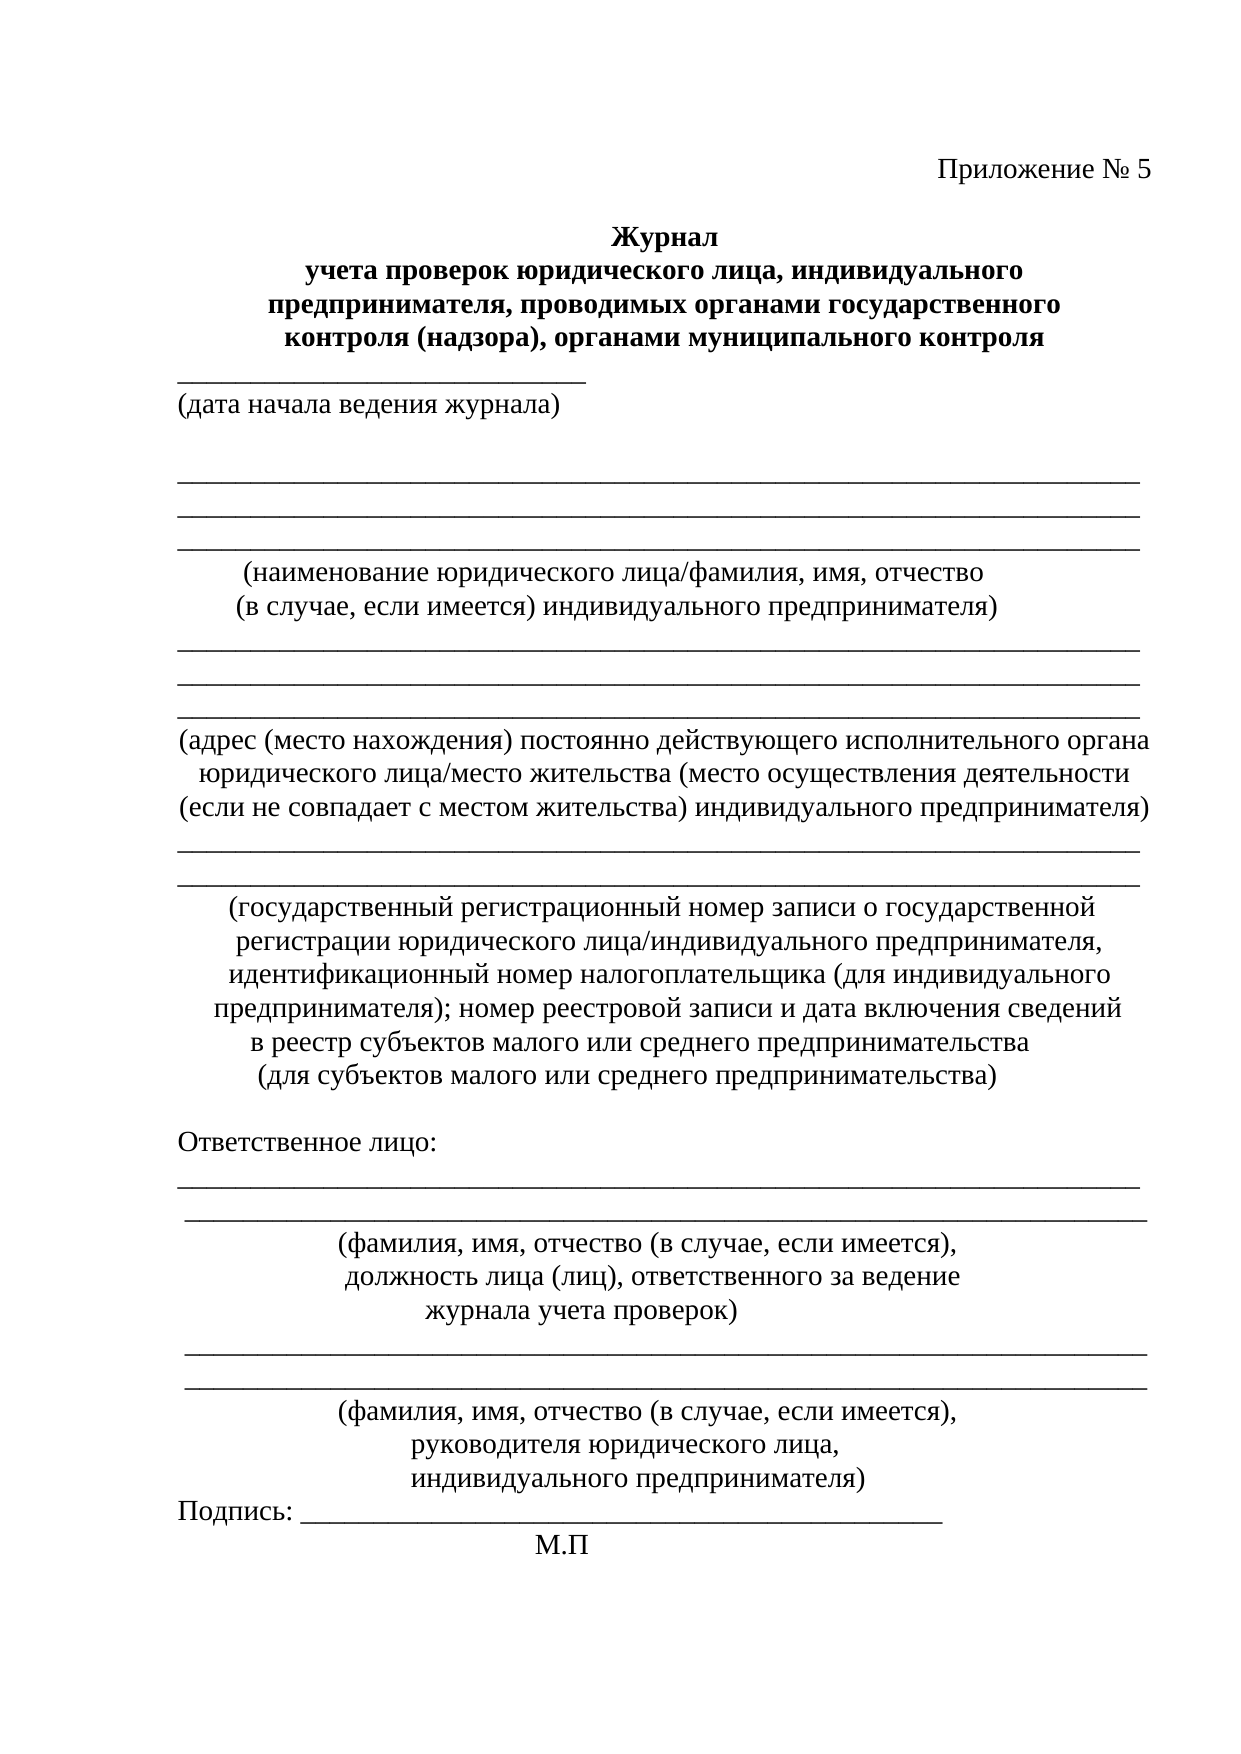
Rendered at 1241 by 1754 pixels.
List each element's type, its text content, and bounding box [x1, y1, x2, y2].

text Ответственное лицо: [177, 1124, 1152, 1158]
text Журнал [177, 219, 1152, 252]
text __________________________________________________________________ [177, 655, 1152, 688]
text руководителя юридического лица, [177, 1426, 1152, 1460]
text (в случае, если имеется) индивидуального предпринимателя) [177, 588, 1152, 621]
text идентификационный номер налогоплательщика (для индивидуального [177, 957, 1152, 990]
text (фамилия, имя, отчество (в случае, если имеется), [177, 1225, 1152, 1258]
text __________________________________________________________________ [177, 688, 1152, 722]
text журнала учета проверок) [177, 1292, 1152, 1326]
text индивидуального предпринимателя) [177, 1460, 1152, 1493]
text __________________________________________________________________ [177, 487, 1152, 521]
text (государственный регистрационный номер записи о государственной [177, 889, 1152, 923]
text ____________________________ [177, 353, 1152, 386]
text контроля (надзора), органами муниципального контроля [177, 319, 1152, 353]
text __________________________________________________________________ [177, 1326, 1152, 1359]
text в реестр субъектов малого или среднего предпринимательства [177, 1024, 1152, 1057]
text Подпись: ____________________________________________ [177, 1493, 1152, 1527]
text __________________________________________________________________ [177, 1158, 1152, 1191]
text предпринимателя, проводимых органами государственного [177, 286, 1152, 319]
text (дата начала ведения журнала) [177, 386, 1152, 420]
text предпринимателя); номер реестровой записи и дата включения сведений [177, 990, 1152, 1024]
text (адрес (место нахождения) постоянно действующего исполнительного органа [177, 722, 1152, 755]
text __________________________________________________________________ [177, 521, 1152, 554]
text __________________________________________________________________ [177, 1191, 1152, 1225]
text (фамилия, имя, отчество (в случае, если имеется), [177, 1393, 1152, 1426]
text должность лица (лиц), ответственного за ведение [177, 1258, 1152, 1292]
text юридического лица/место жительства (место осуществления деятельности [177, 755, 1152, 789]
text учета проверок юридического лица, индивидуального [177, 252, 1152, 286]
text регистрации юридического лица/индивидуального предпринимателя, [177, 923, 1152, 957]
text (наименование юридического лица/фамилия, имя, отчество [177, 554, 1152, 588]
text __________________________________________________________________ [177, 453, 1152, 487]
text __________________________________________________________________ [177, 1359, 1152, 1393]
text Приложение № 5 [177, 152, 1152, 185]
text (если не совпадает с местом жительства) индивидуального предпринимателя) [177, 789, 1152, 822]
text __________________________________________________________________ [177, 856, 1152, 889]
text __________________________________________________________________ [177, 822, 1152, 856]
text __________________________________________________________________ [177, 621, 1152, 655]
text М.П [177, 1527, 1152, 1560]
text (для субъектов малого или среднего предпринимательства) [177, 1057, 1152, 1091]
